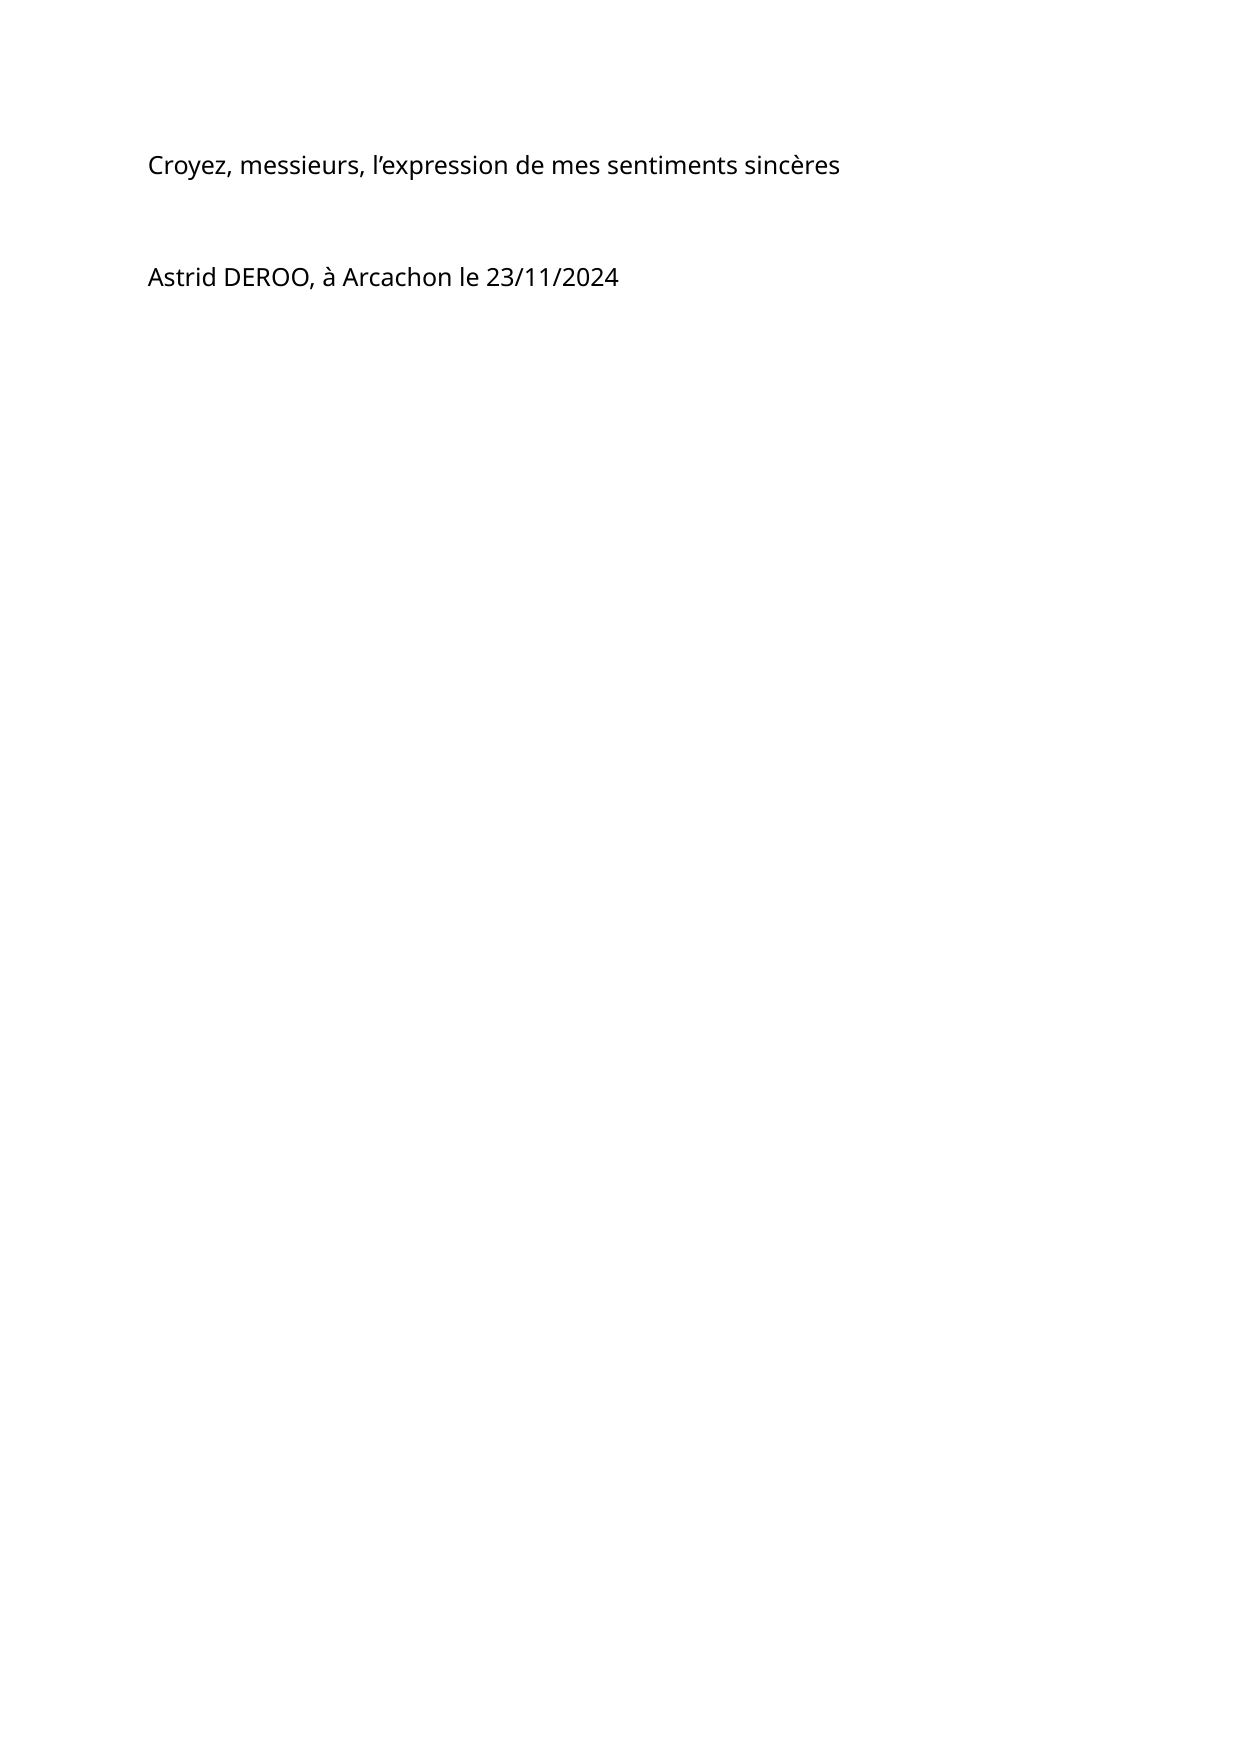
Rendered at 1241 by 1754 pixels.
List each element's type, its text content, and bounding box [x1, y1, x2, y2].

text Astrid DEROO, à Arcachon le 23/11/2024 [148, 259, 1093, 293]
text Croyez, messieurs, l’expression de mes sentiments sincères [148, 148, 1093, 182]
